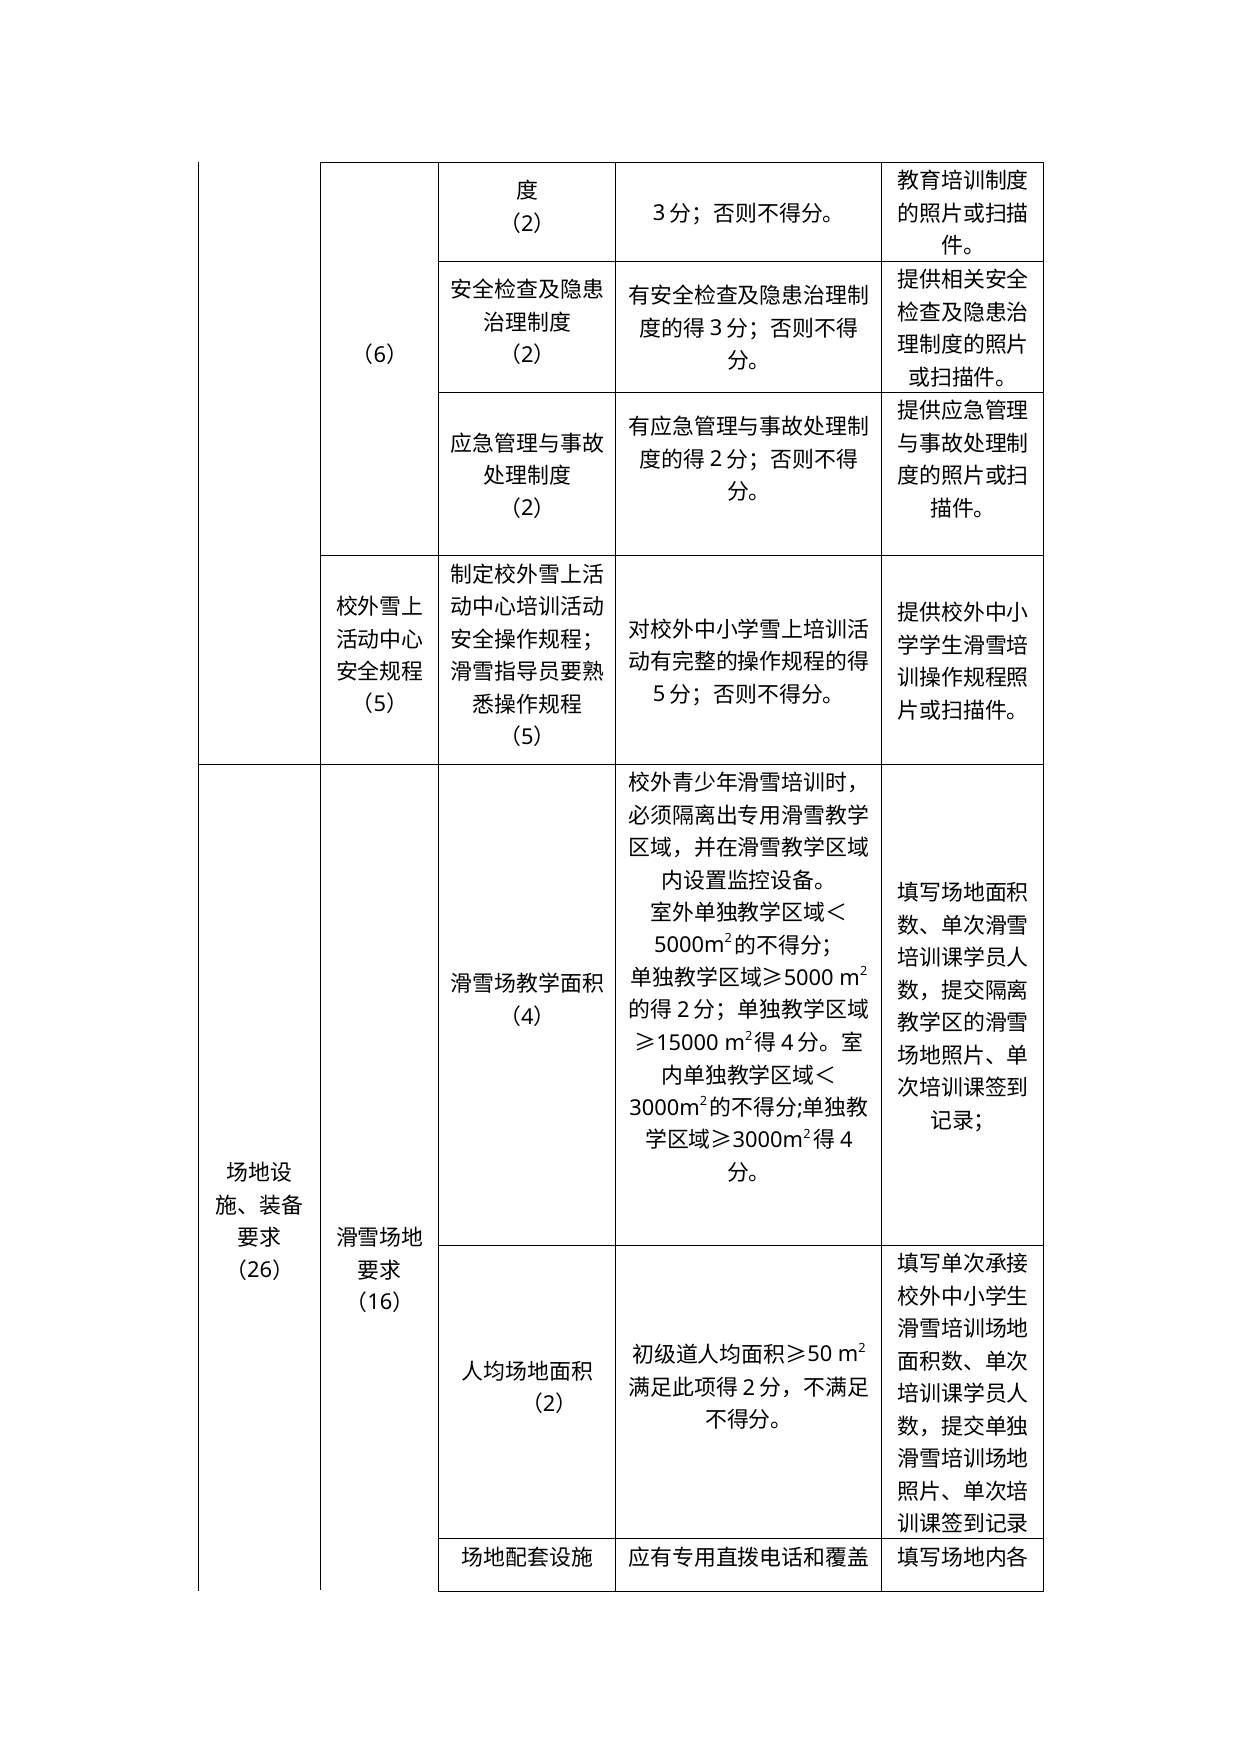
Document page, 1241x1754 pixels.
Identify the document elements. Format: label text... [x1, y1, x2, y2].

table_cell 滑雪场教学面积 （4） [439, 765, 615, 1245]
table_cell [616, 1539, 881, 1591]
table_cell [616, 163, 881, 261]
table_cell 提供应急管理与事故处理制度的照片或扫描件。 [882, 393, 1043, 555]
table_cell 提供相关安全检查及隐患治理制度的照片或扫描件。 [882, 262, 1043, 392]
table_cell 填写单次承接校外中小学生滑雪培训场地面积数、单次培训课学员人数，提交单独滑雪培训场地照片、单次培训课签到记录 [882, 1246, 1043, 1538]
table_cell 有应急管理与事故处理制度的得2分；否则不得分。 [616, 393, 881, 555]
table_cell 安全制度 （6） [321, 163, 438, 555]
table_cell 制定校外雪上活动中心培训活动安全操作规程；滑雪指导员要熟悉操作规程 （5） [439, 556, 615, 764]
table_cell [882, 163, 1043, 261]
table_cell 应急管理与事故处理制度 （2） [439, 393, 615, 555]
table_cell 有安全检查及隐患治理制度的得3分；否则不得分。 [616, 262, 881, 392]
table_cell 初级道人均面积≥50 m2 满足此项得2分，不满足不得分。 [616, 1246, 881, 1538]
table_cell 滑雪场地要求 （16） [320, 765, 438, 1591]
table_cell 安全检查及隐患治理制度 （2） [439, 262, 615, 392]
table_cell 填写场地内各项设施明细及上传现场照片 [882, 1539, 1043, 1591]
table_cell 对校外中小学雪上培训活动有完整的操作规程的得5分；否则不得分。 [616, 556, 881, 764]
table_cell 填写场地面积数、单次滑雪培训课学员人数，提交隔离教学区的滑雪场地照片、单次培训课签到记录； [882, 765, 1043, 1245]
table_cell 场地设施、装备要求（26） [199, 765, 320, 1591]
table_cell 校外青少年滑雪培训时，必须隔离出专用滑雪教学区域，并在滑雪教学区域内设置监控设备。 室外单独教学区域＜5000m2的不得分； 单独教学区域≥5000 m2的得2分；单独教学区域≥15000 m2得4分。室内单独教学区域＜3000m2的不得分;单独教学区域≥3000m2 得4分。 [616, 765, 881, 1245]
table_cell 安全教育培训制度 （2） [439, 163, 615, 261]
table_cell 校外雪上活动中心安全规程 （5） [321, 556, 438, 764]
table_cell 场地配套设施 （2） [439, 1539, 615, 1591]
table_cell 人均场地面积 （2） [439, 1246, 615, 1538]
table_cell 提供校外中小学学生滑雪培训操作规程照片或扫描件。 [882, 556, 1043, 764]
